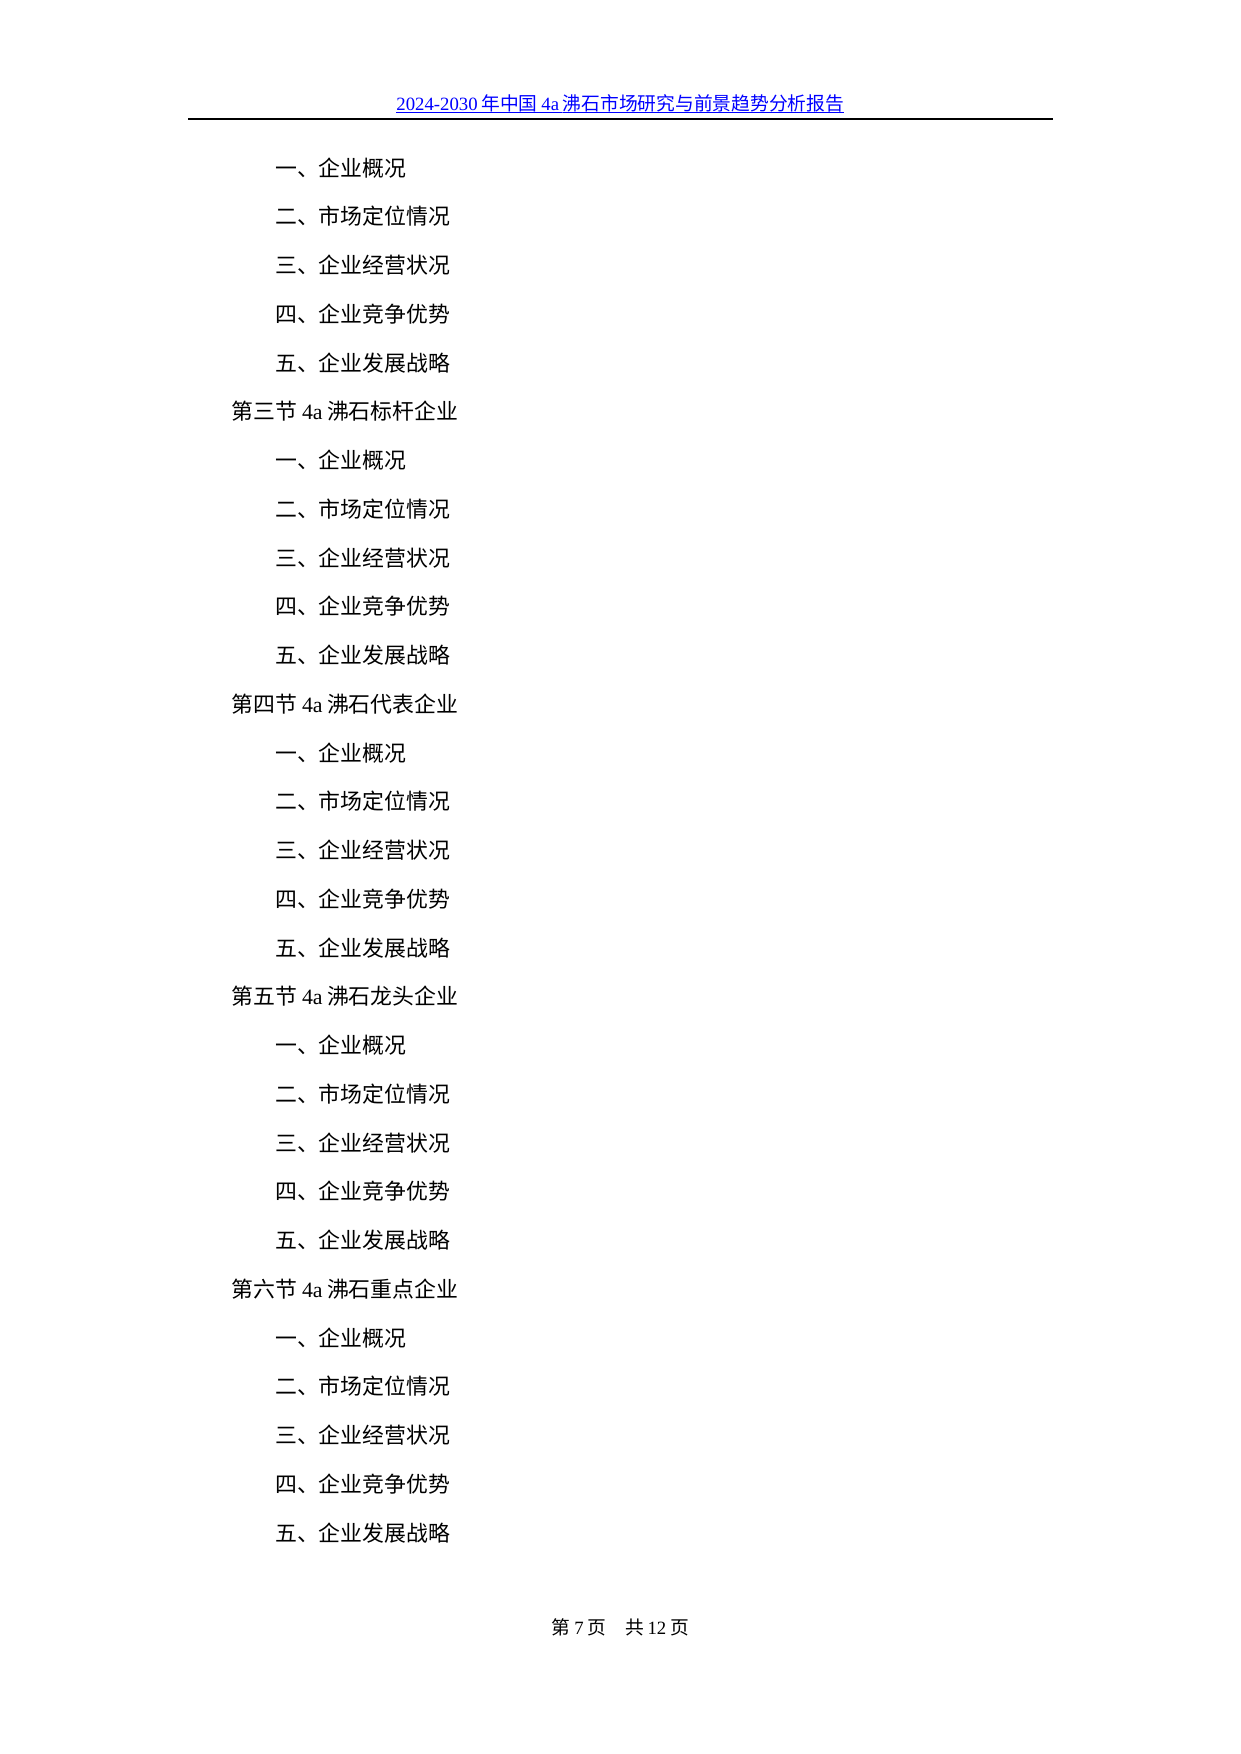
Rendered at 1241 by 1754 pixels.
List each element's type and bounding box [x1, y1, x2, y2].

text [187, 150, 1053, 1548]
